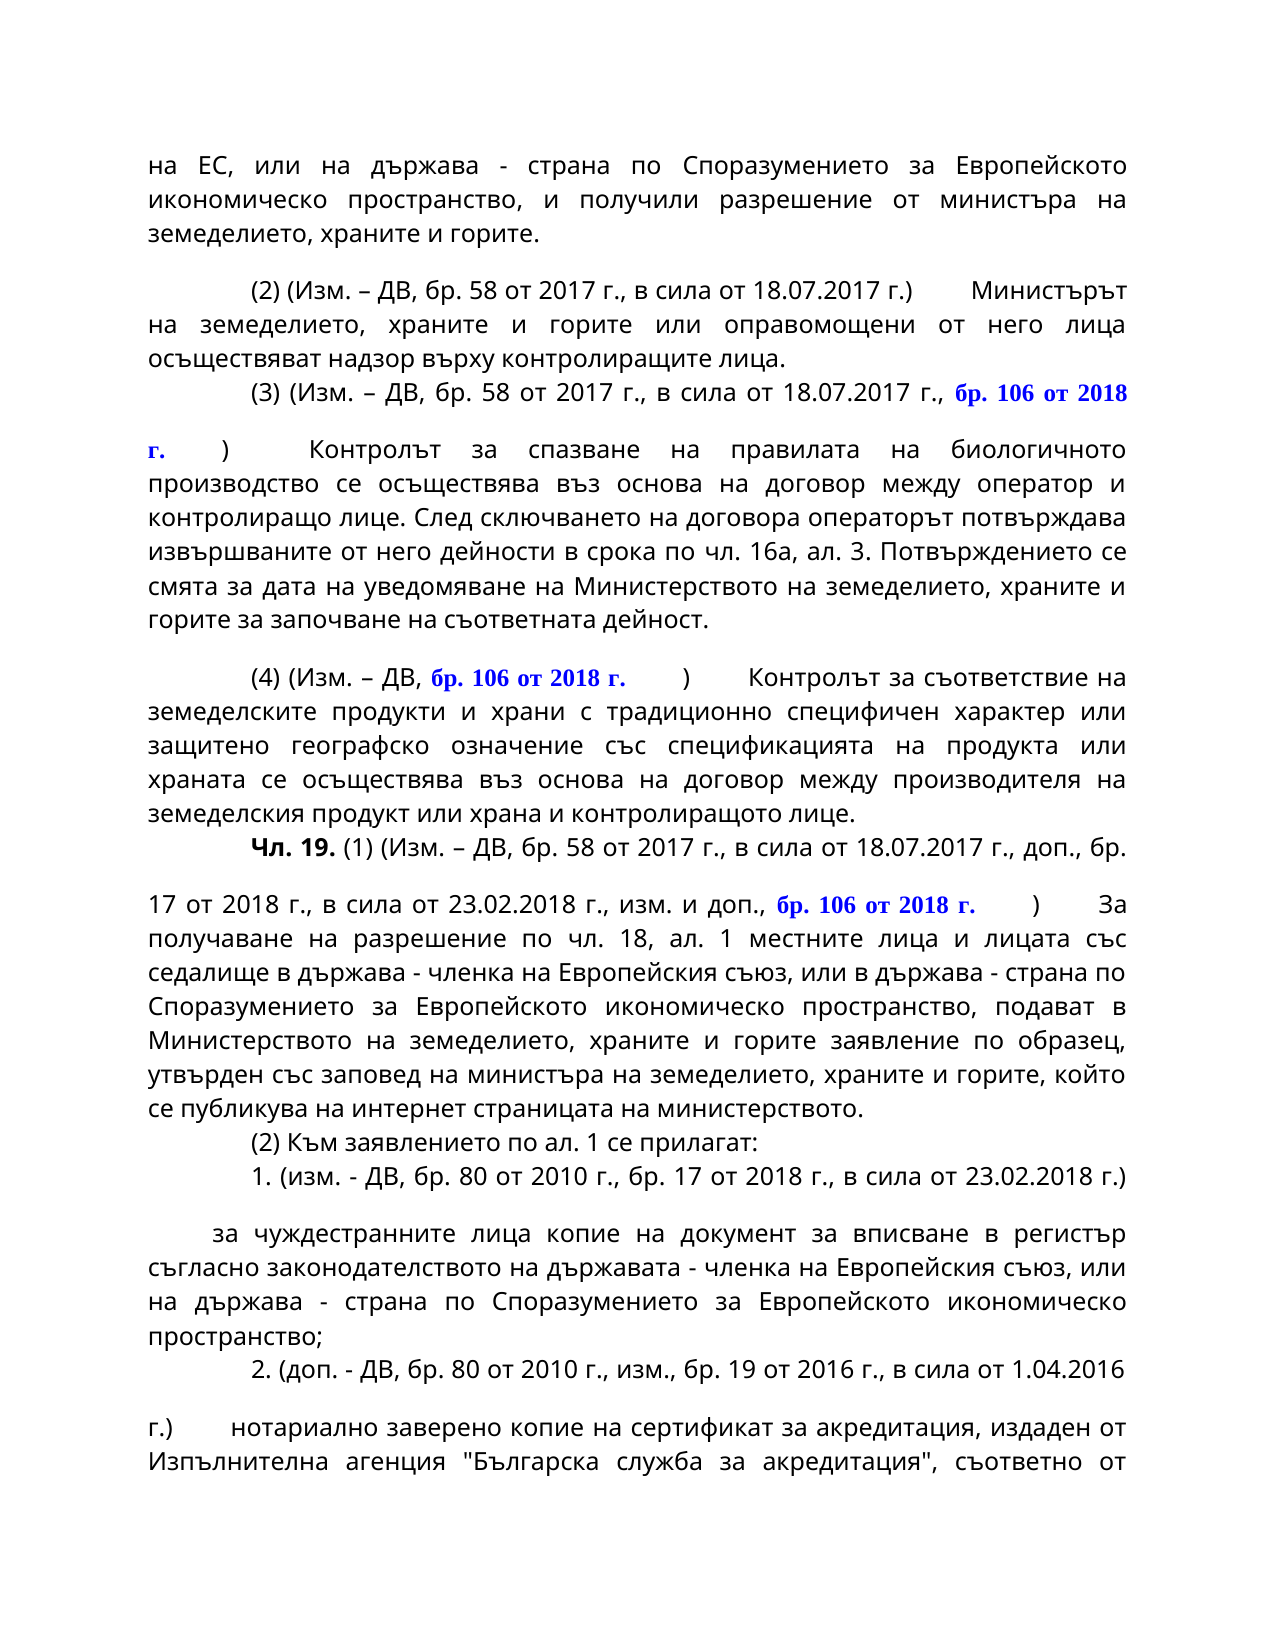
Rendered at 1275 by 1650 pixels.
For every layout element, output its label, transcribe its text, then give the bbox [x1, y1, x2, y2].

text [148, 1352, 1127, 1477]
text (3) (Изм. – ДВ, бр. 58 от 2017 г., в сила от 18.07.2017 г., бр. 106 от 2018 г. ) Контролът за спазване на правилата на биологичното производство се осъществява въз основа на договор между оператор и контролиращо лице. След сключването на договора операторът потвърждава извършваните от него дейности в срока по чл. 16а, ал. 3. Потвърждението се смята за дата на уведомяване на Министерството на земеделието, храните и горите за започване на съответната дейност. [148, 375, 1127, 636]
text 1. (изм. - ДВ, бр. 80 от 2010 г., бр. 17 от 2018 г., в сила от 23.02.2018 г.) за чуждестранните лица копие на документ за вписване в регистър съгласно законодателството на държавата - членка на Европейския съюз, или на държава - страна по Споразумението за Европейското икономическо пространство; [148, 1159, 1127, 1352]
text Чл. 19. (1) (Изм. – ДВ, бр. 58 от 2017 г., в сила от 18.07.2017 г., доп., бр. 17 от 2018 г., в сила от 23.02.2018 г., изм. и доп., бр. 106 от 2018 г. ) За получаване на разрешение по чл. 18, ал. 1 местните лица и лицата със седалище в държава - членка на Европейския съюз, или в държава - страна по Споразумението за Европейското икономическо пространство, подават в Министерството на земеделието, храните и горите заявление по образец, утвърден със заповед на министъра на земеделието, храните и горите, който се публикува на интернет страницата на министерството. [148, 829, 1127, 1125]
text (2) Към заявлението по ал. 1 се прилагат: [148, 1125, 1127, 1159]
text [148, 148, 1127, 250]
text (4) (Изм. – ДВ, бр. 106 от 2018 г. ) Контролът за съответствие на земеделските продукти и храни с традиционно специфичен характер или защитено географско означение със спецификацията на продукта или храната се осъществява въз основа на договор между производителя на земеделския продукт или храна и контролиращото лице. [148, 636, 1127, 829]
text (2) (Изм. – ДВ, бр. 58 от 2017 г., в сила от 18.07.2017 г.) Министърът на земеделието, храните и горите или оправомощени от него лица осъществяват надзор върху контролиращите лица. [148, 250, 1127, 375]
